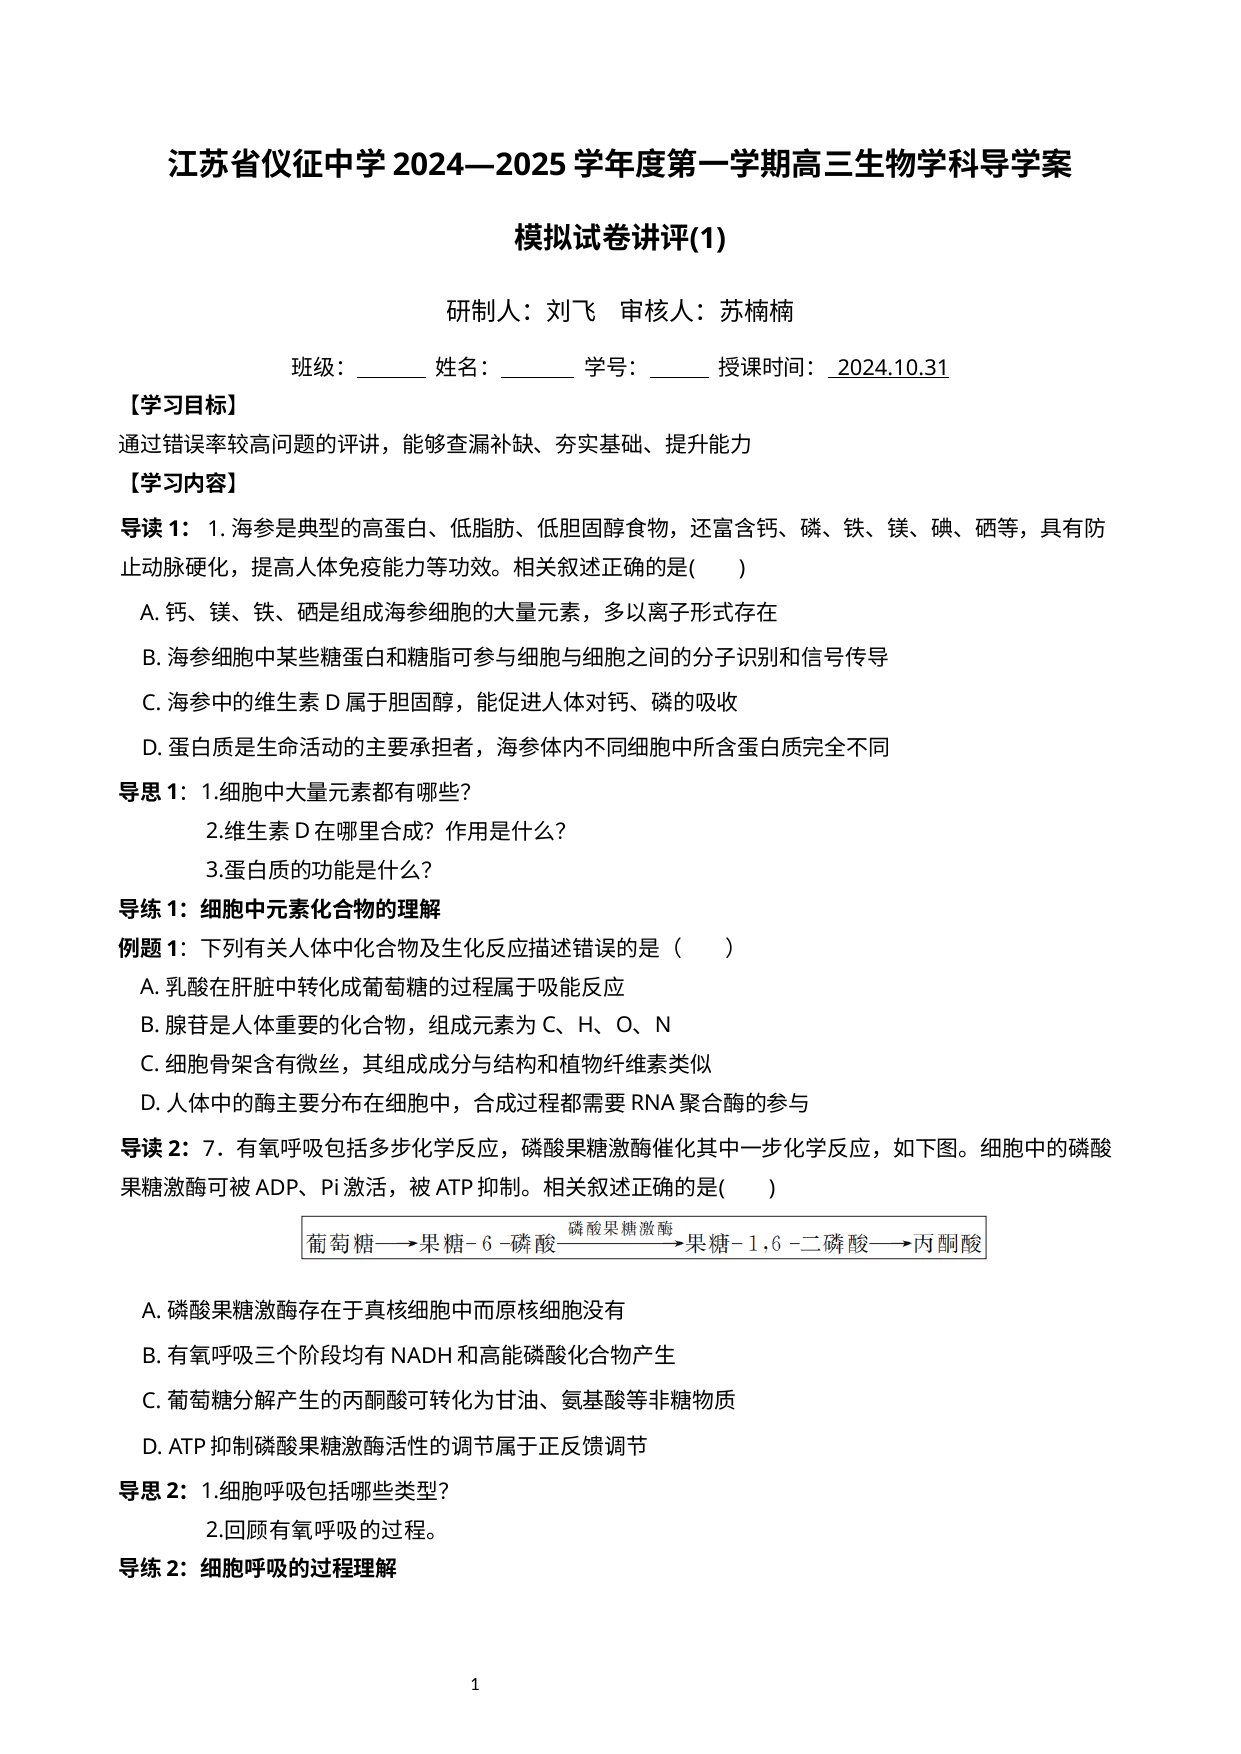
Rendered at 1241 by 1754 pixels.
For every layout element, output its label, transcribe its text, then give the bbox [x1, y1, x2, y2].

list 2.回顾有氧呼吸的过程。 [118, 1512, 1122, 1545]
text C. 细胞骨架含有微丝，其组成成分与结构和植物纤维素类似 [118, 1047, 1122, 1079]
text B. 有氧呼吸三个阶段均有NADH和高能磷酸化合物产生 [120, 1338, 1121, 1371]
text 导读1： 1. 海参是典型的高蛋白、低脂肪、低胆固醇食物，还富含钙、磷、铁、镁、碘、硒等，具有防止动脉硬化，提高人体免疫能力等功效。相关叙述正确的是( ) [120, 511, 1121, 582]
list 导思1：1.细胞中大量元素都有哪些？ [118, 775, 1122, 807]
text 研制人：刘飞 审核人：苏楠楠 [118, 277, 1122, 342]
text C. 葡萄糖分解产生的丙酮酸可转化为甘油、氨基酸等非糖物质 [120, 1383, 1121, 1416]
text C. 海参中的维生素D属于胆固醇，能促进人体对钙、磷的吸收 [120, 685, 1121, 717]
text A. 磷酸果糖激酶存在于真核细胞中而原核细胞没有 [120, 1293, 1121, 1326]
picture [289, 1215, 993, 1262]
text 班级： 姓名： 学号： 授课时间： 2024.10.31 [118, 349, 1122, 382]
text 导读2：7．有氧呼吸包括多步化学反应，磷酸果糖激酶催化其中一步化学反应，如下图。细胞中的磷酸果糖激酶可被ADP、Pi激活，被ATP抑制。相关叙述正确的是( ) [120, 1131, 1121, 1202]
text D. ATP抑制磷酸果糖激酶活性的调节属于正反馈调节 [120, 1428, 1121, 1461]
text B. 海参细胞中某些糖蛋白和糖脂可参与细胞与细胞之间的分子识别和信号传导 [120, 640, 1121, 672]
text 【学习目标】 [118, 388, 1122, 421]
text 江苏省仪征中学2024—2025学年度第一学期高三生物学科导学案 [118, 129, 1122, 194]
text B. 腺苷是人体重要的化合物，组成元素为C、H、O、N [118, 1008, 1122, 1041]
text 【学习内容】 [118, 466, 1122, 498]
text 模拟试卷讲评(1) [118, 203, 1122, 268]
text A. 钙、镁、铁、硒是组成海参细胞的大量元素，多以离子形式存在 [118, 594, 1121, 627]
text D. 人体中的酶主要分布在细胞中，合成过程都需要RNA聚合酶的参与 [118, 1086, 1122, 1118]
text D. 蛋白质是生命活动的主要承担者，海参体内不同细胞中所含蛋白质完全不同 [120, 730, 1121, 762]
list 导练2：细胞呼吸的过程理解 [118, 1551, 1122, 1584]
text A. 乳酸在肝脏中转化成葡萄糖的过程属于吸能反应 [118, 969, 1122, 1002]
list 3.蛋白质的功能是什么？ [118, 853, 1122, 885]
list 2.维生素D在哪里合成？作用是什么？ [118, 814, 1122, 846]
list 导思2：1.细胞呼吸包括哪些类型？ [118, 1473, 1122, 1506]
text 导练1：细胞中元素化合物的理解 [118, 892, 1122, 924]
text 例题1：下列有关人体中化合物及生化反应描述错误的是（ ） [118, 930, 1122, 963]
text 通过错误率较高问题的评讲，能够查漏补缺、夯实基础、提升能力 [118, 427, 1122, 459]
